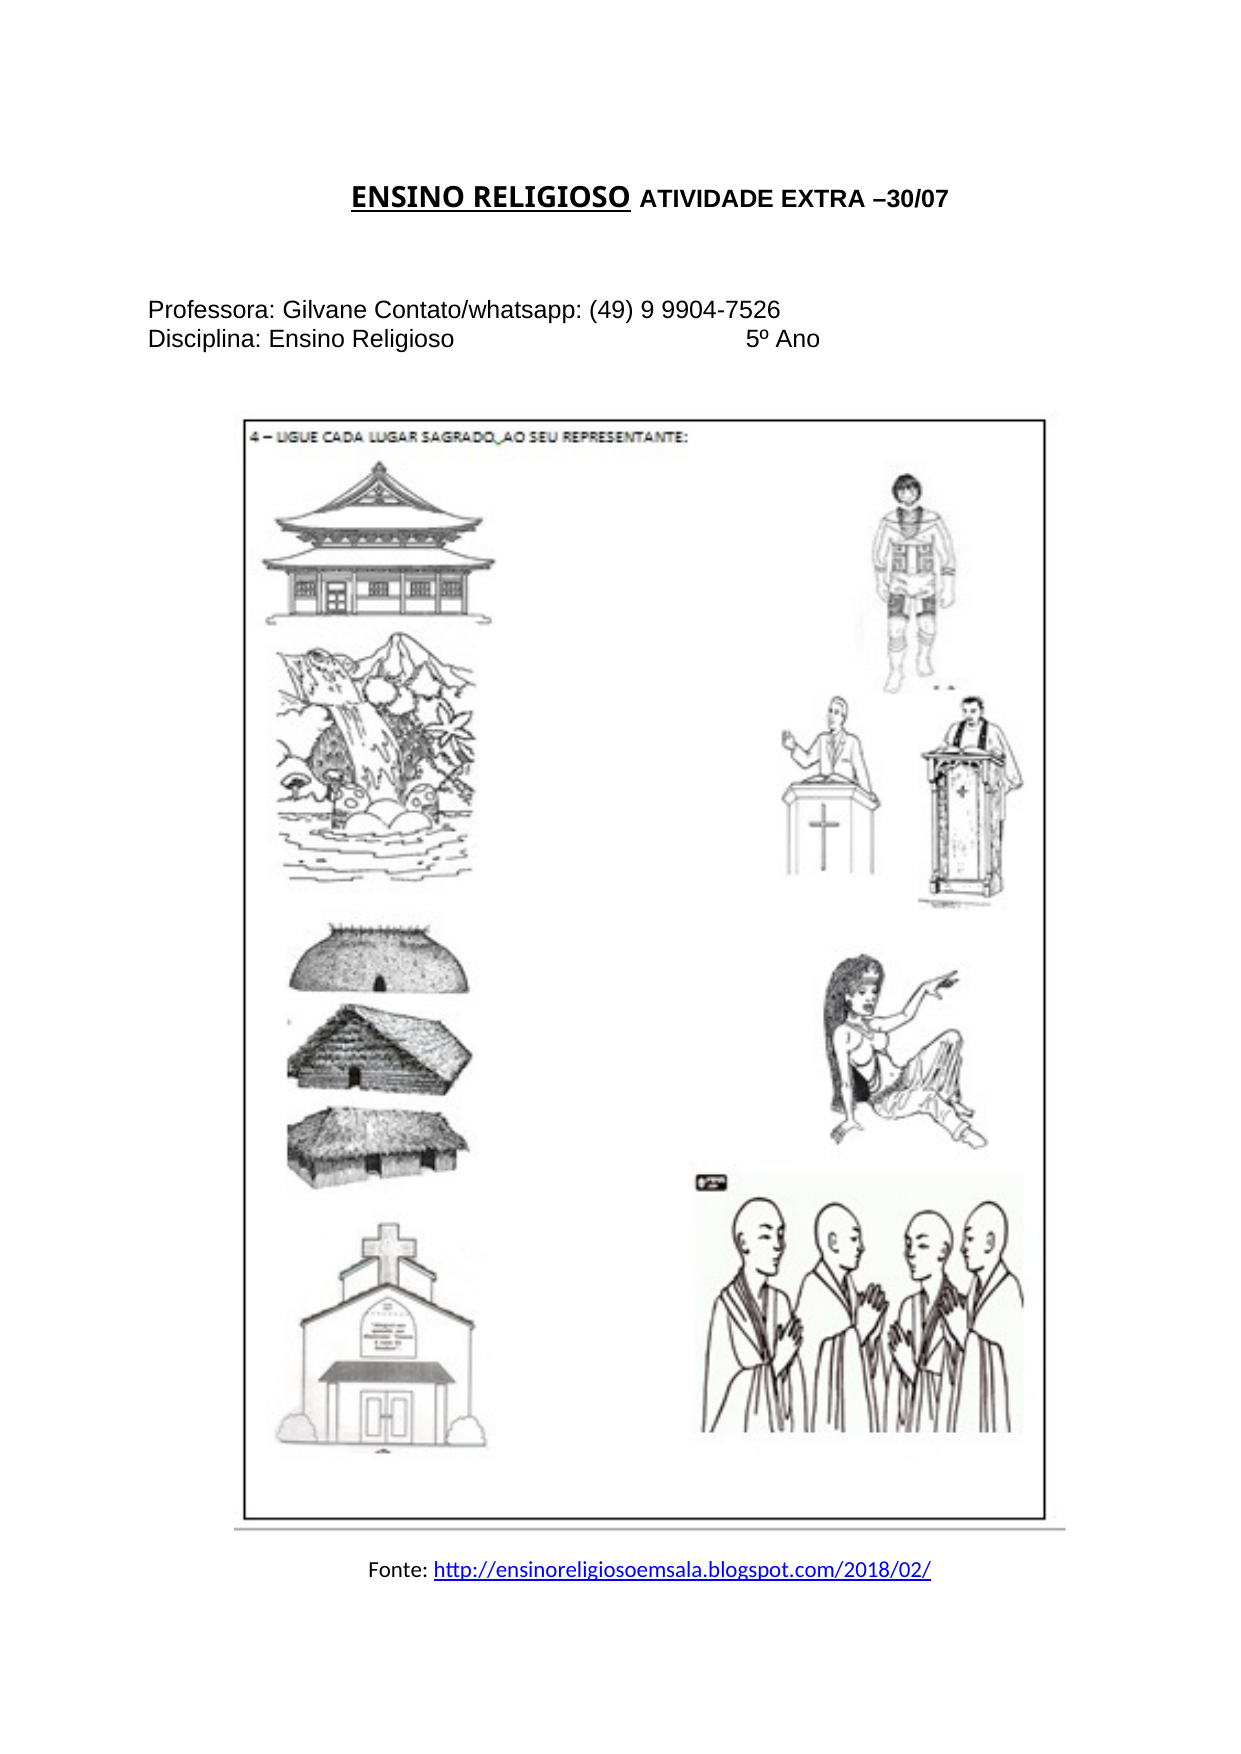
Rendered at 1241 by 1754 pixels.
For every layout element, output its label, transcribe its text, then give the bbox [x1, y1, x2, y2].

picture [233, 395, 1066, 1537]
text Professora: Gilvane Contato/whatsapp: (49) 9 9904-7526 Disciplina: Ensino Religioso 5º Ano [148, 295, 1152, 353]
text Fonte: http://ensinoreligiosoemsala.blogspot.com/2018/02/ [148, 1555, 1152, 1583]
text ENSINO RELIGIOSO ATIVIDADE EXTRA –30/07 [148, 176, 1152, 216]
